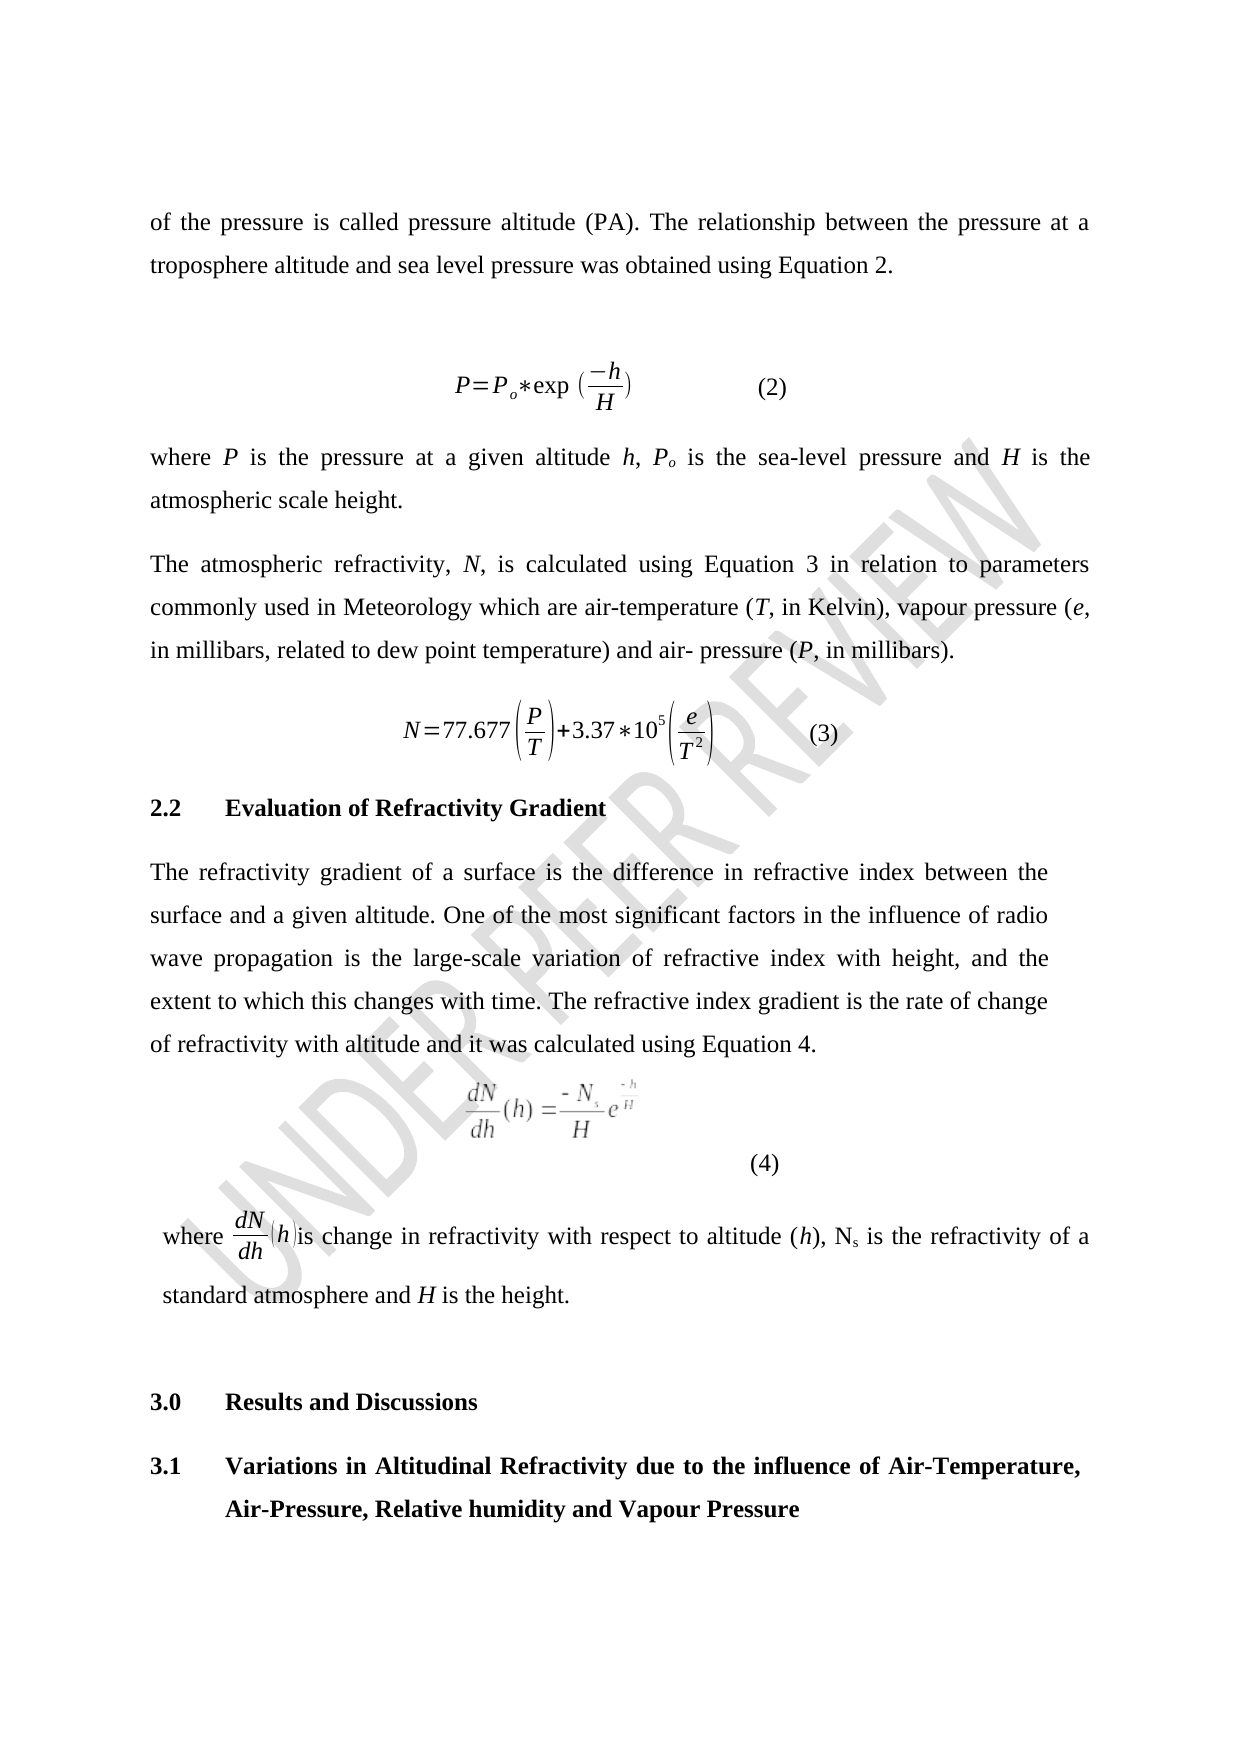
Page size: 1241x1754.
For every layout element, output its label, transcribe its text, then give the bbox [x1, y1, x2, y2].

text where is change in refractivity with respect to altitude (h), Ns is the refractivity of a standard atmosphere and H is the height. [162, 1206, 1090, 1308]
text The refractivity gradient of a surface is the difference in refractive index between the surface and a given altitude. One of the most significant factors in the influence of radio wave propagation is the large-scale variation of refractive index with height, and the extent to which this changes with time. The refractive index gradient is the rate of change of refractivity with altitude and it was calculated using Equation 4. [150, 857, 1049, 1058]
text 3.0 Results and Discussions [150, 1387, 1090, 1416]
text (4) [150, 1073, 1090, 1177]
text The atmospheric refractivity, N, is calculated using Equation 3 in relation to parameters commonly used in Meteorology which are air-temperature (T, in Kelvin), vapour pressure (e, in millibars, related to dew point temperature) and air- pressure (P, in millibars). [150, 549, 1090, 664]
text 3.1 Variations in Altitudinal Refractivity due to the influence of Air-Temperature, Air-Pressure, Relative humidity and Vapour Pressure [150, 1451, 1090, 1523]
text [150, 207, 1090, 322]
text (3) [150, 699, 1090, 768]
text 2.2 Evaluation of Refractivity Gradient [150, 793, 1090, 822]
text where P is the pressure at a given altitude h, Po is the sea-level pressure and H is the atmospheric scale height. [150, 442, 1090, 514]
text (2) [150, 358, 1090, 417]
